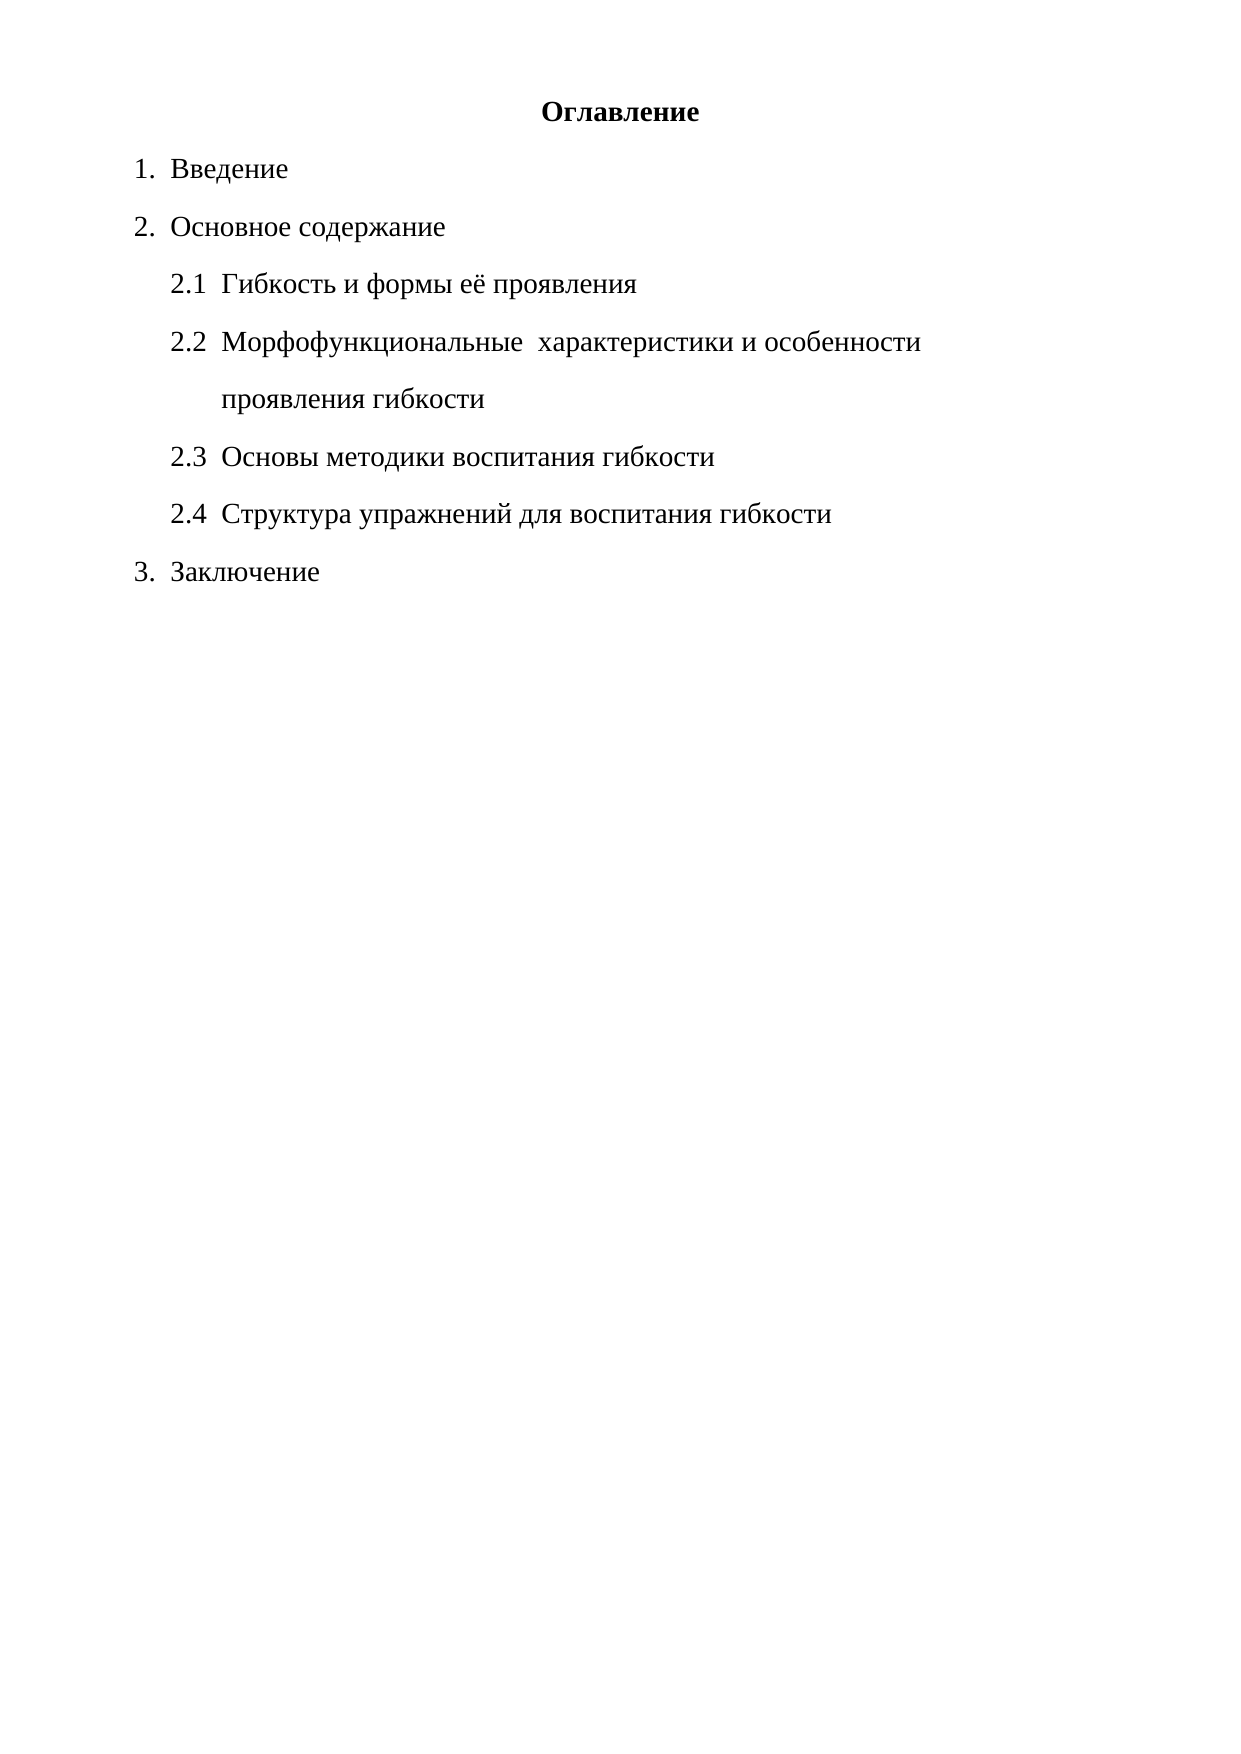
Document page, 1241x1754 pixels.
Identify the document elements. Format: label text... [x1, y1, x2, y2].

text 2.3 Основы методики воспитания гибкости [104, 420, 1165, 477]
text 2.4 Структура упражнений для воспитания гибкости [104, 477, 1165, 535]
text 2.2 Морфофункциональные характеристики и особенности [104, 305, 1165, 362]
text 3. Заключение [104, 535, 1165, 592]
text Оглавление [75, 75, 1165, 132]
text 2. Основное содержание [104, 190, 1165, 247]
text проявления гибкости [104, 362, 1165, 420]
text 2.1 Гибкость и формы её проявления [104, 247, 1165, 305]
text 1. Введение [104, 132, 1165, 190]
